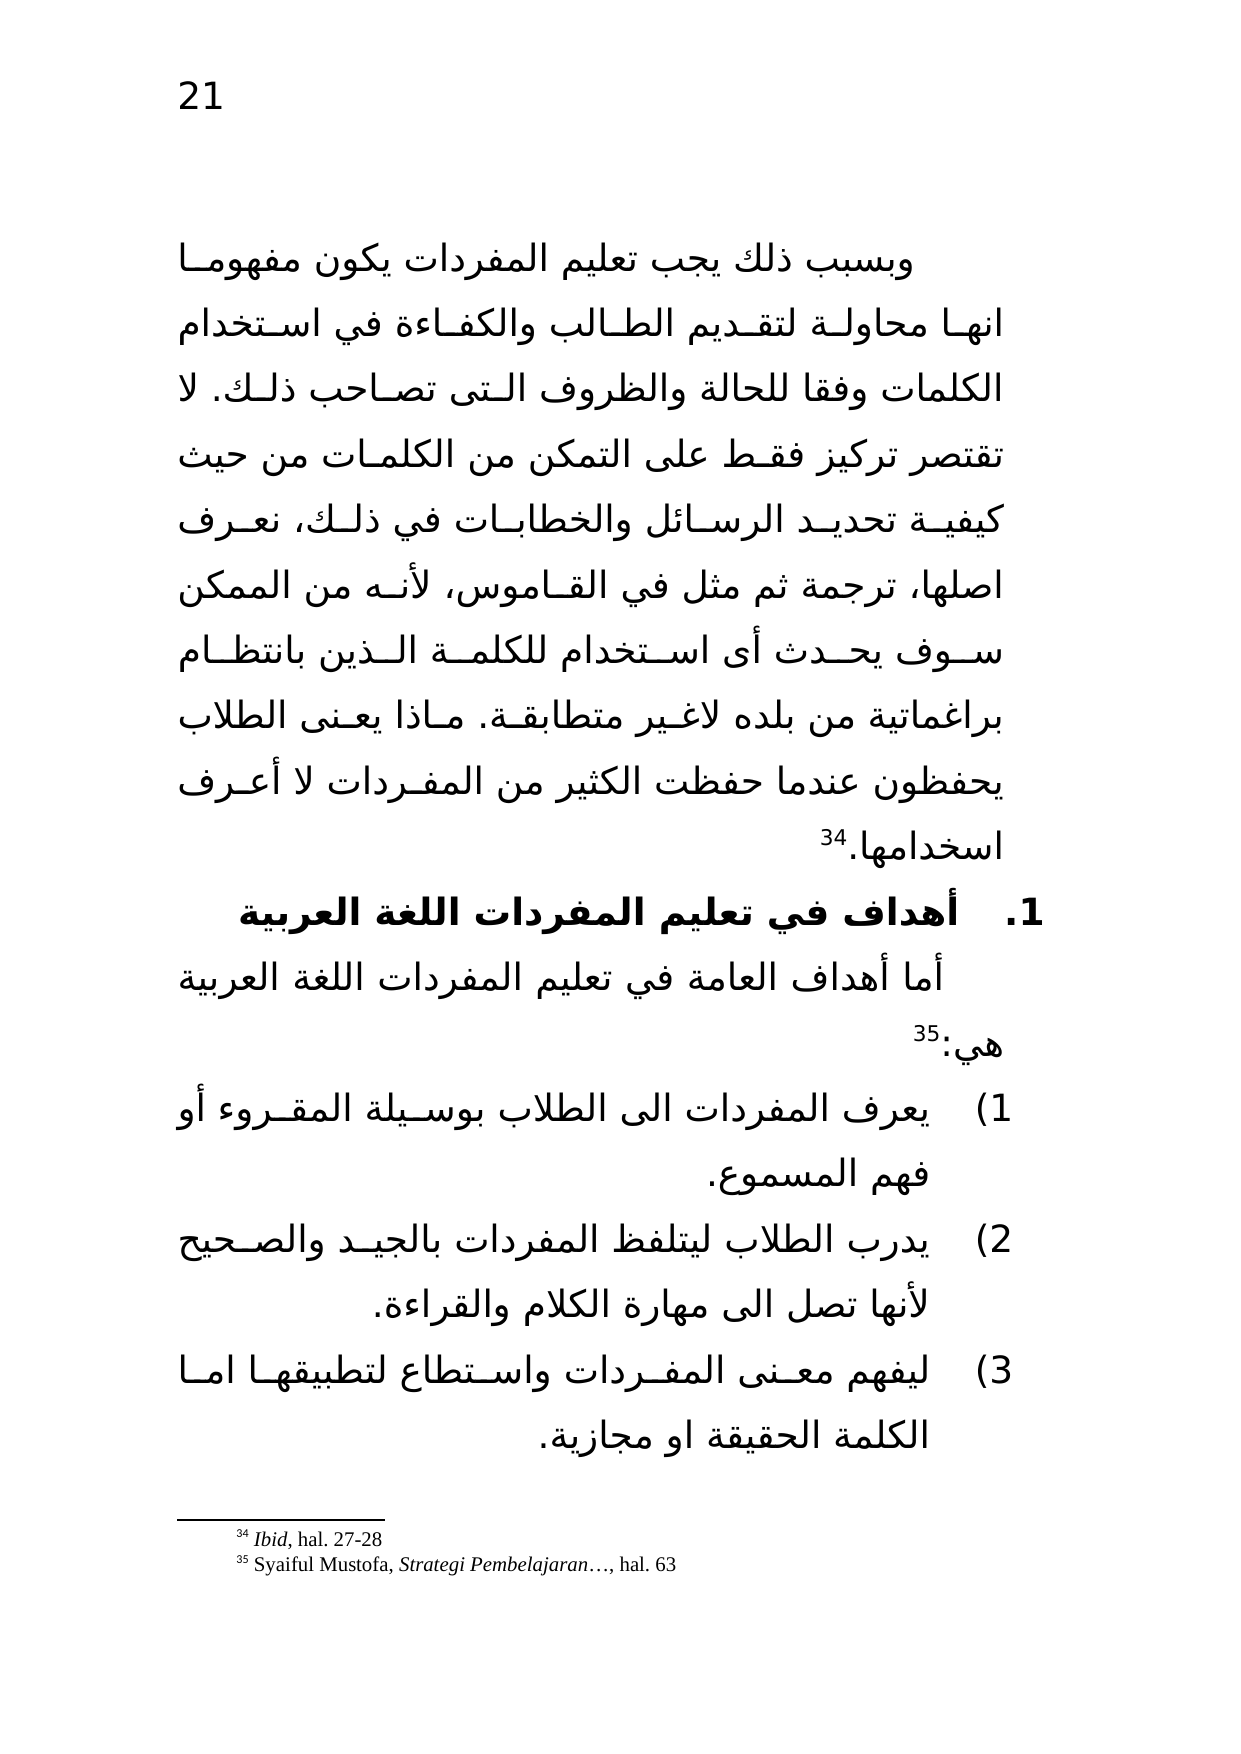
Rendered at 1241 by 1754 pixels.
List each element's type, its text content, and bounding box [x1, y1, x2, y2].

text أما أهداف العامة في تعليم المفردات اللغة العربية هي: [177, 956, 1004, 1065]
list وبسبب ذلك يجب تعليم المفردات يكون مفهوما انها محاولة لتقديم الطالب والكفاءة في استخدام الكلمات وفقا للحالة والظروف التى تصاحب ذلك. لا تقتصر تركيز فقط على التمكن من الكلمات من حيث كيفية تحديد الرسائل والخطابات في ذلك، نعرف اصلها، ترجمة ثم مثل في القاموس، لأنه من الممكن سوف يحدث أى استخدام للكلمة الذين بانتظام براغماتية من بلده لاغير متطابقة. ماذا يعنى الطلاب يحفظون عندما حفظت الكثير من المفردات لا أعرف اسخدامها. [177, 236, 1004, 869]
list يدرب الطلاب ليتلفظ المفردات بالجيد والصحيح لأنها تصل الى مهارة الكلام والقراءة. [177, 1217, 974, 1327]
list يعرف المفردات الى الطلاب بوسيلة المقروء أو فهم المسموع. [177, 1087, 974, 1196]
list ليفهم معنى المفردات واستطاع لتطبيقها اما الكلمة الحقيقة او مجازية. [177, 1348, 974, 1457]
list أهداف في تعليم المفردات اللغة العربية [177, 890, 1004, 934]
